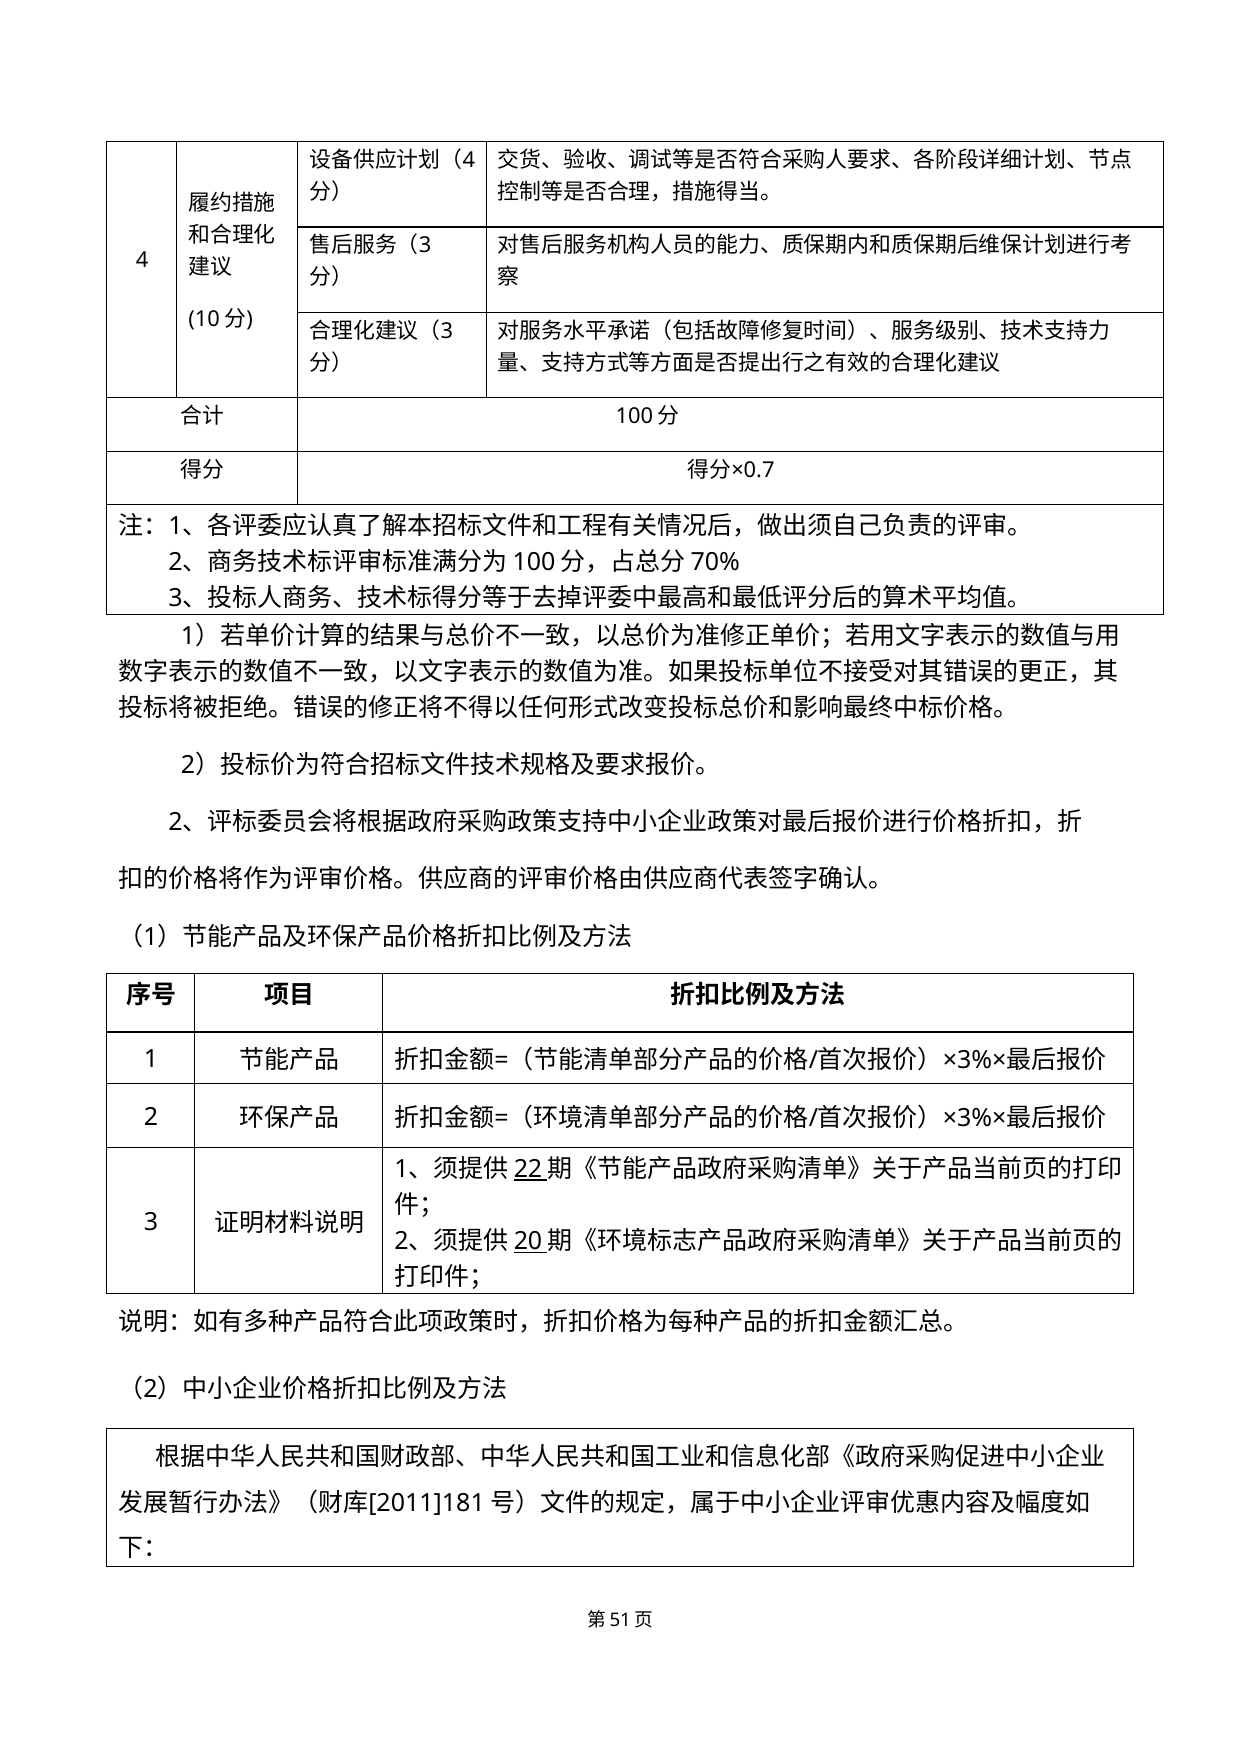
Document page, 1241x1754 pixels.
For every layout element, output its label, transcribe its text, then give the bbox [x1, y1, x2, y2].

table_header 项目 [195, 974, 382, 1031]
table_cell 100分 [298, 398, 1163, 451]
table_cell 折扣金额=（环境清单部分产品的价格/首次报价）×3%×最后报价 [383, 1084, 1133, 1146]
table_cell 合理化建议（3分） [298, 313, 486, 397]
table_cell 3 [107, 1148, 194, 1293]
text 2、评标委员会将根据政府采购政策支持中小企业政策对最后报价进行价格折扣，折 [118, 802, 1122, 838]
table_cell 设备供应计划（4分） [298, 142, 486, 226]
text 扣的价格将作为评审价格。供应商的评审价格由供应商代表签字确认。 [118, 859, 1122, 895]
table_cell 履约措施和合理化建议 (10分) [177, 142, 297, 397]
table_header 序号 [107, 974, 194, 1031]
table_cell 环保产品 [195, 1084, 382, 1146]
table_cell 注：1、各评委应认真了解本招标文件和工程有关情况后，做出须自己负责的评审。 2、商务技术标评审标准满分为100分，占总分70% 3、投标人商务、技术标得分等于去掉评委中最高和最低评分后的算术平均值。 [107, 505, 1163, 614]
table_cell 对服务水平承诺（包括故障修复时间）、服务级别、技术支持力量、支持方式等方面是否提出行之有效的合理化建议 [487, 313, 1163, 397]
table_cell 售后服务（3分） [298, 228, 486, 312]
text 1）若单价计算的结果与总价不一致，以总价为准修正单价；若用文字表示的数值与用数字表示的数值不一致，以文字表示的数值为准。如果投标单位不接受对其错误的更正，其投标将被拒绝。错误的修正将不得以任何形式改变投标总价和影响最终中标价格。 [118, 615, 1122, 724]
table_cell 合计 [107, 398, 297, 451]
table_cell 1 [107, 1033, 194, 1083]
table_cell 1、须提供22期《节能产品政府采购清单》关于产品当前页的打印件； 2、须提供20期《环境标志产品政府采购清单》关于产品当前页的打印件； [383, 1148, 1133, 1293]
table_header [107, 1429, 1133, 1566]
table_header 折扣比例及方法 [383, 974, 1133, 1031]
table_cell 交货、验收、调试等是否符合采购人要求、各阶段详细计划、节点控制等是否合理，措施得当。 [487, 142, 1163, 226]
text （2）中小企业价格折扣比例及方法 [118, 1361, 1122, 1407]
table_cell 2 [107, 1084, 194, 1146]
text 说明：如有多种产品符合此项政策时，折扣价格为每种产品的折扣金额汇总。 [118, 1294, 1122, 1340]
table_cell 对售后服务机构人员的能力、质保期内和质保期后维保计划进行考察 [487, 228, 1163, 312]
table_cell 证明材料说明 [195, 1148, 382, 1293]
table_cell 折扣金额=（节能清单部分产品的价格/首次报价）×3%×最后报价 [383, 1033, 1133, 1083]
table_cell 4 [107, 142, 176, 397]
table_cell 得分 [107, 452, 297, 504]
text （1）节能产品及环保产品价格折扣比例及方法 [118, 916, 1122, 952]
table_cell 节能产品 [195, 1033, 382, 1083]
text 2）投标价为符合招标文件技术规格及要求报价。 [118, 745, 1122, 781]
table_cell 得分×0.7 [298, 452, 1163, 504]
